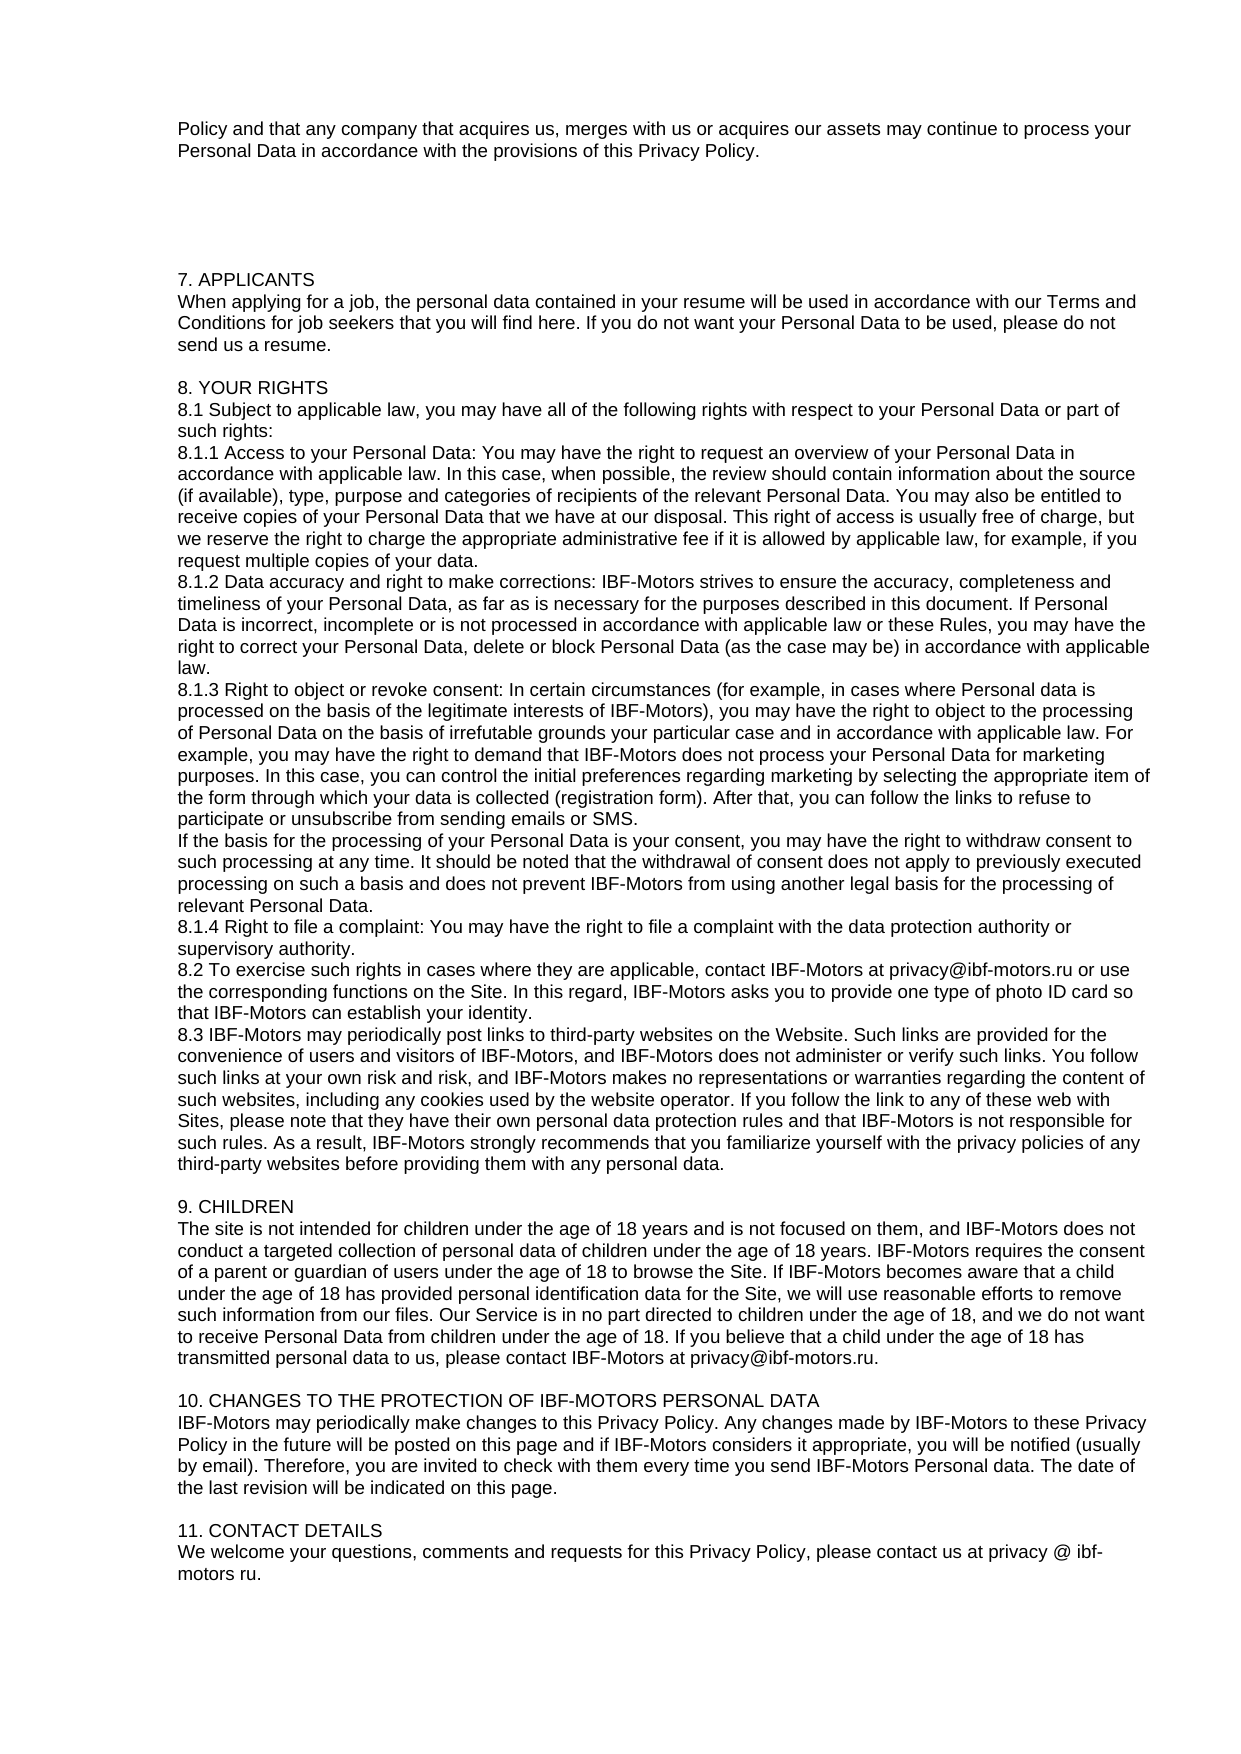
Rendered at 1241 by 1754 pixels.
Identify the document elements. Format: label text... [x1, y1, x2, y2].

text If the basis for the processing of your Personal Data is your consent, you may have the right to withdraw consent to such processing at any time. It should be noted that the withdrawal of consent does not apply to previously executed processing on such a basis and does not prevent IBF-Motors from using another legal basis for the processing of relevant Personal Data. [177, 830, 1152, 916]
text IBF-Motors may periodically make changes to this Privacy Policy. Any changes made by IBF-Motors to these Privacy Policy in the future will be posted on this page and if IBF-Motors considers it appropriate, you will be notified (usually by email). Therefore, you are invited to check with them every time you send IBF-Motors Personal data. The date of the last revision will be indicated on this page. [177, 1412, 1152, 1498]
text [177, 118, 1152, 161]
text 8.1.4 Right to file a complaint: You may have the right to file a complaint with the data protection authority or supervisory authority. [177, 916, 1152, 959]
text 7. APPLICANTS [177, 269, 1152, 291]
text 11. CONTACT DETAILS [177, 1520, 1152, 1541]
text We welcome your questions, comments and requests for this Privacy Policy, please contact us at privacy @ ibf-motors ru. [177, 1541, 1152, 1584]
text 8.1.1 Access to your Personal Data: You may have the right to request an overview of your Personal Data in accordance with applicable law. In this case, when possible, the review should contain information about the source (if available), type, purpose and categories of recipients of the relevant Personal Data. You may also be entitled to receive copies of your Personal Data that we have at our disposal. This right of access is usually free of charge, but we reserve the right to charge the appropriate administrative fee if it is allowed by applicable law, for example, if you request multiple copies of your data. [177, 442, 1152, 571]
text 8.1.2 Data accuracy and right to make corrections: IBF-Motors strives to ensure the accuracy, completeness and timeliness of your Personal Data, as far as is necessary for the purposes described in this document. If Personal Data is incorrect, incomplete or is not processed in accordance with applicable law or these Rules, you may have the right to correct your Personal Data, delete or block Personal Data (as the case may be) in accordance with applicable law. [177, 571, 1152, 679]
text 8. YOUR RIGHTS [177, 377, 1152, 398]
text 8.1.3 Right to object or revoke consent: In certain circumstances (for example, in cases where Personal data is processed on the basis of the legitimate interests of IBF-Motors), you may have the right to object to the processing of Personal Data on the basis of irrefutable grounds your particular case and in accordance with applicable law. For example, you may have the right to demand that IBF-Motors does not process your Personal Data for marketing purposes. In this case, you can control the initial preferences regarding marketing by selecting the appropriate item of the form through which your data is collected (registration form). After that, you can follow the links to refuse to participate or unsubscribe from sending emails or SMS. [177, 679, 1152, 830]
text 9. CHILDREN [177, 1196, 1152, 1218]
text 8.2 To exercise such rights in cases where they are applicable, contact IBF-Motors at privacy@ibf-motors.ru or use the corresponding functions on the Site. In this regard, IBF-Motors asks you to provide one type of photo ID card so that IBF-Motors can establish your identity. [177, 959, 1152, 1024]
text The site is not intended for children under the age of 18 years and is not focused on them, and IBF-Motors does not conduct a targeted collection of personal data of children under the age of 18 years. IBF-Motors requires the consent of a parent or guardian of users under the age of 18 to browse the Site. If IBF-Motors becomes aware that a child under the age of 18 has provided personal identification data for the Site, we will use reasonable efforts to remove such information from our files. Our Service is in no part directed to children under the age of 18, and we do not want to receive Personal Data from children under the age of 18. If you believe that a child under the age of 18 has transmitted personal data to us, please contact IBF-Motors at privacy@ibf-motors.ru. [177, 1218, 1152, 1369]
text 10. CHANGES TO THE PROTECTION OF IBF-MOTORS PERSONAL DATA [177, 1390, 1152, 1412]
text When applying for a job, the personal data contained in your resume will be used in accordance with our Terms and Conditions for job seekers that you will find here. If you do not want your Personal Data to be used, please do not send us a resume. [177, 291, 1152, 355]
text 8.1 Subject to applicable law, you may have all of the following rights with respect to your Personal Data or part of such rights: [177, 398, 1152, 442]
text 8.3 IBF-Motors may periodically post links to third-party websites on the Website. Such links are provided for the convenience of users and visitors of IBF-Motors, and IBF-Motors does not administer or verify such links. You follow such links at your own risk and risk, and IBF-Motors makes no representations or warranties regarding the content of such websites, including any cookies used by the website operator. If you follow the link to any of these web with Sites, please note that they have their own personal data protection rules and that IBF-Motors is not responsible for such rules. As a result, IBF-Motors strongly recommends that you familiarize yourself with the privacy policies of any third-party websites before providing them with any personal data. [177, 1024, 1152, 1175]
